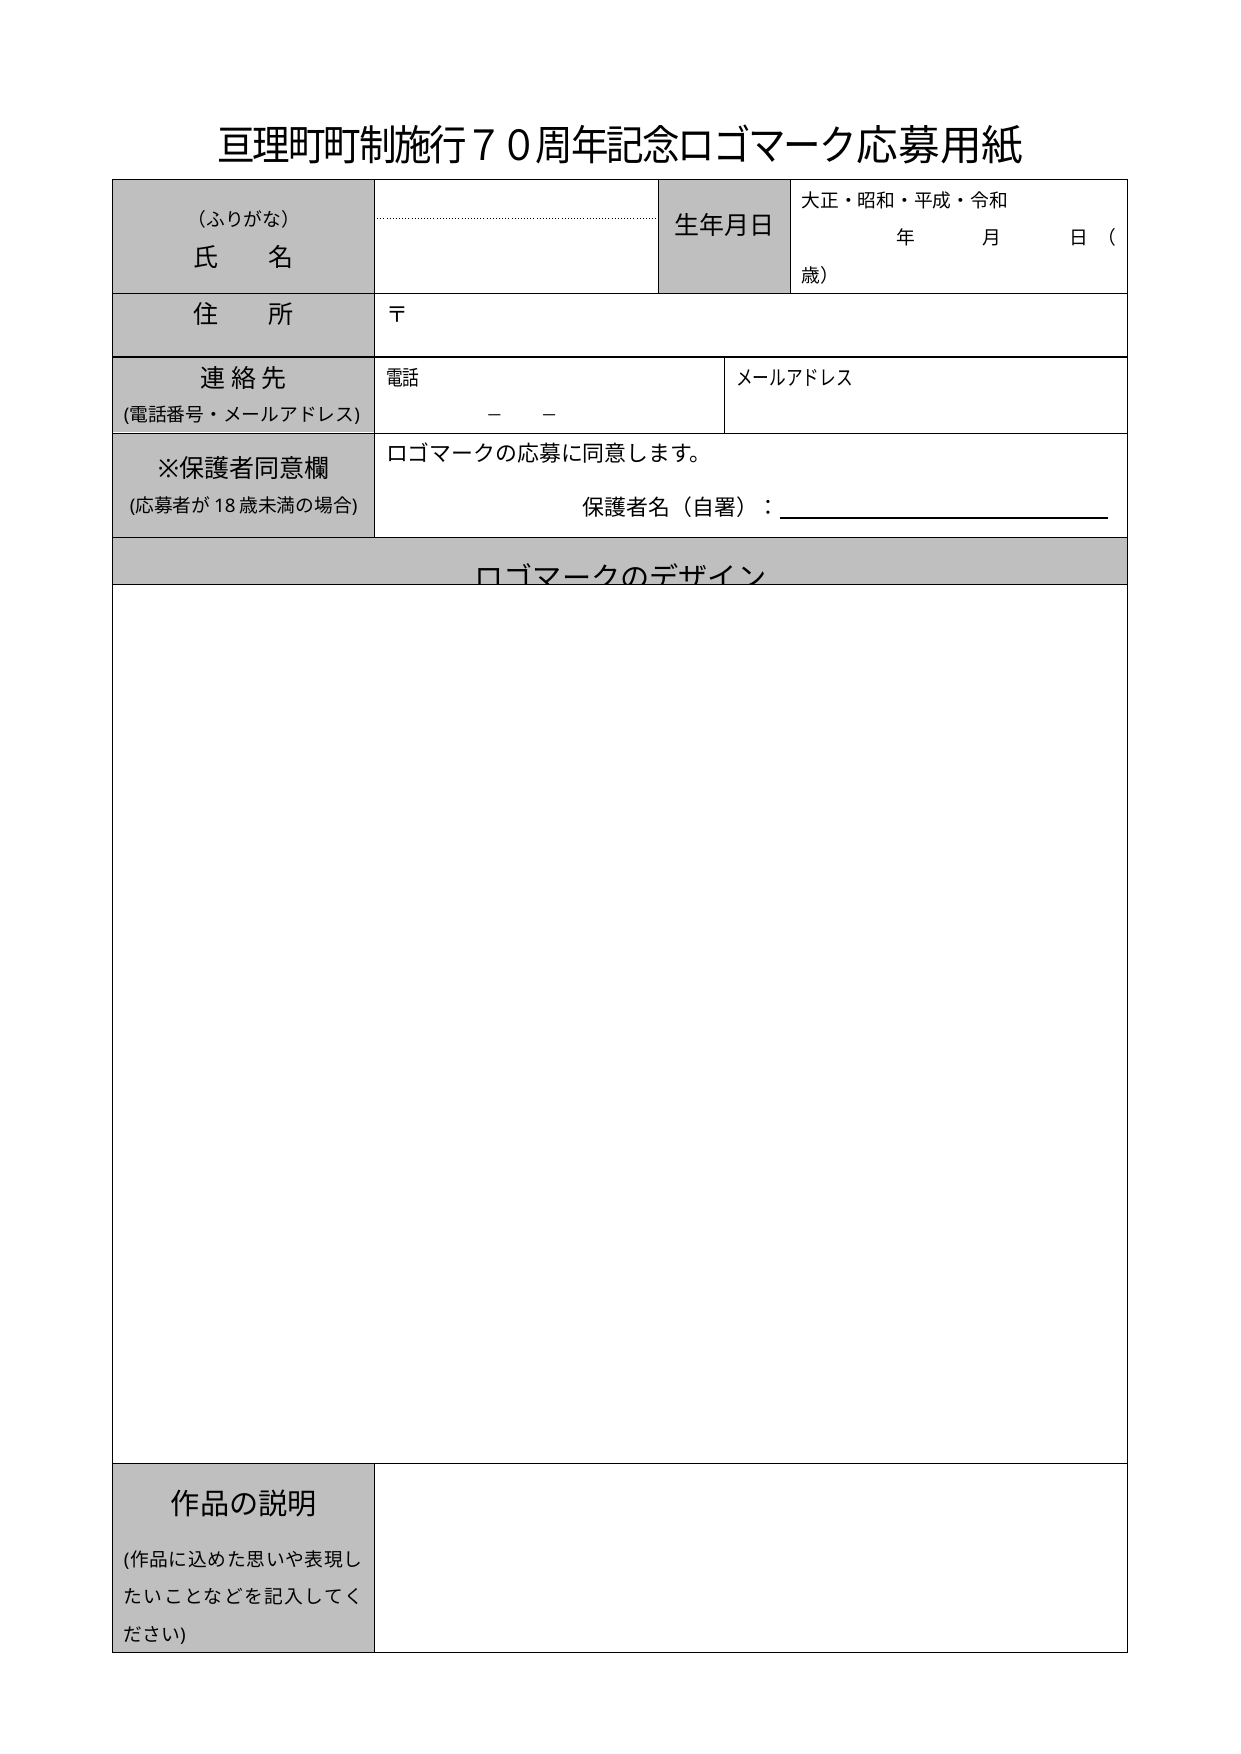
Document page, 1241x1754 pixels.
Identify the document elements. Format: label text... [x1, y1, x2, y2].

table_cell ※保護者同意欄 (応募者が18歳未満の場合) [113, 434, 374, 537]
table_cell ロゴマークの応募に同意します。 保護者名（自署）： [375, 434, 1127, 537]
table_header [375, 180, 658, 218]
table_cell 住 所 [113, 294, 374, 356]
table_header （ふりがな） 氏 名 [113, 180, 374, 293]
table_cell 連 絡 先 (電話番号・メールアドレス) [113, 358, 374, 432]
table_cell [113, 585, 1127, 1463]
table_cell 電話 － － [375, 358, 724, 432]
table_cell [375, 1464, 1127, 1652]
table_header 大正・昭和・平成・令和 年 月 日（ 歳） [791, 180, 1127, 293]
text 亘理町町制施行７０周年記念ロゴマーク応募用紙 [112, 104, 1128, 179]
table_cell 〒 [375, 294, 1127, 356]
table_cell ロゴマークのデザイン [113, 538, 1127, 584]
table_cell [375, 218, 658, 293]
table_header 生年月日 [659, 180, 790, 293]
table_cell 作品の説明 (作品に込めた思いや表現したいことなどを記入してください) [113, 1464, 374, 1652]
table_cell メールアドレス [725, 358, 1127, 432]
